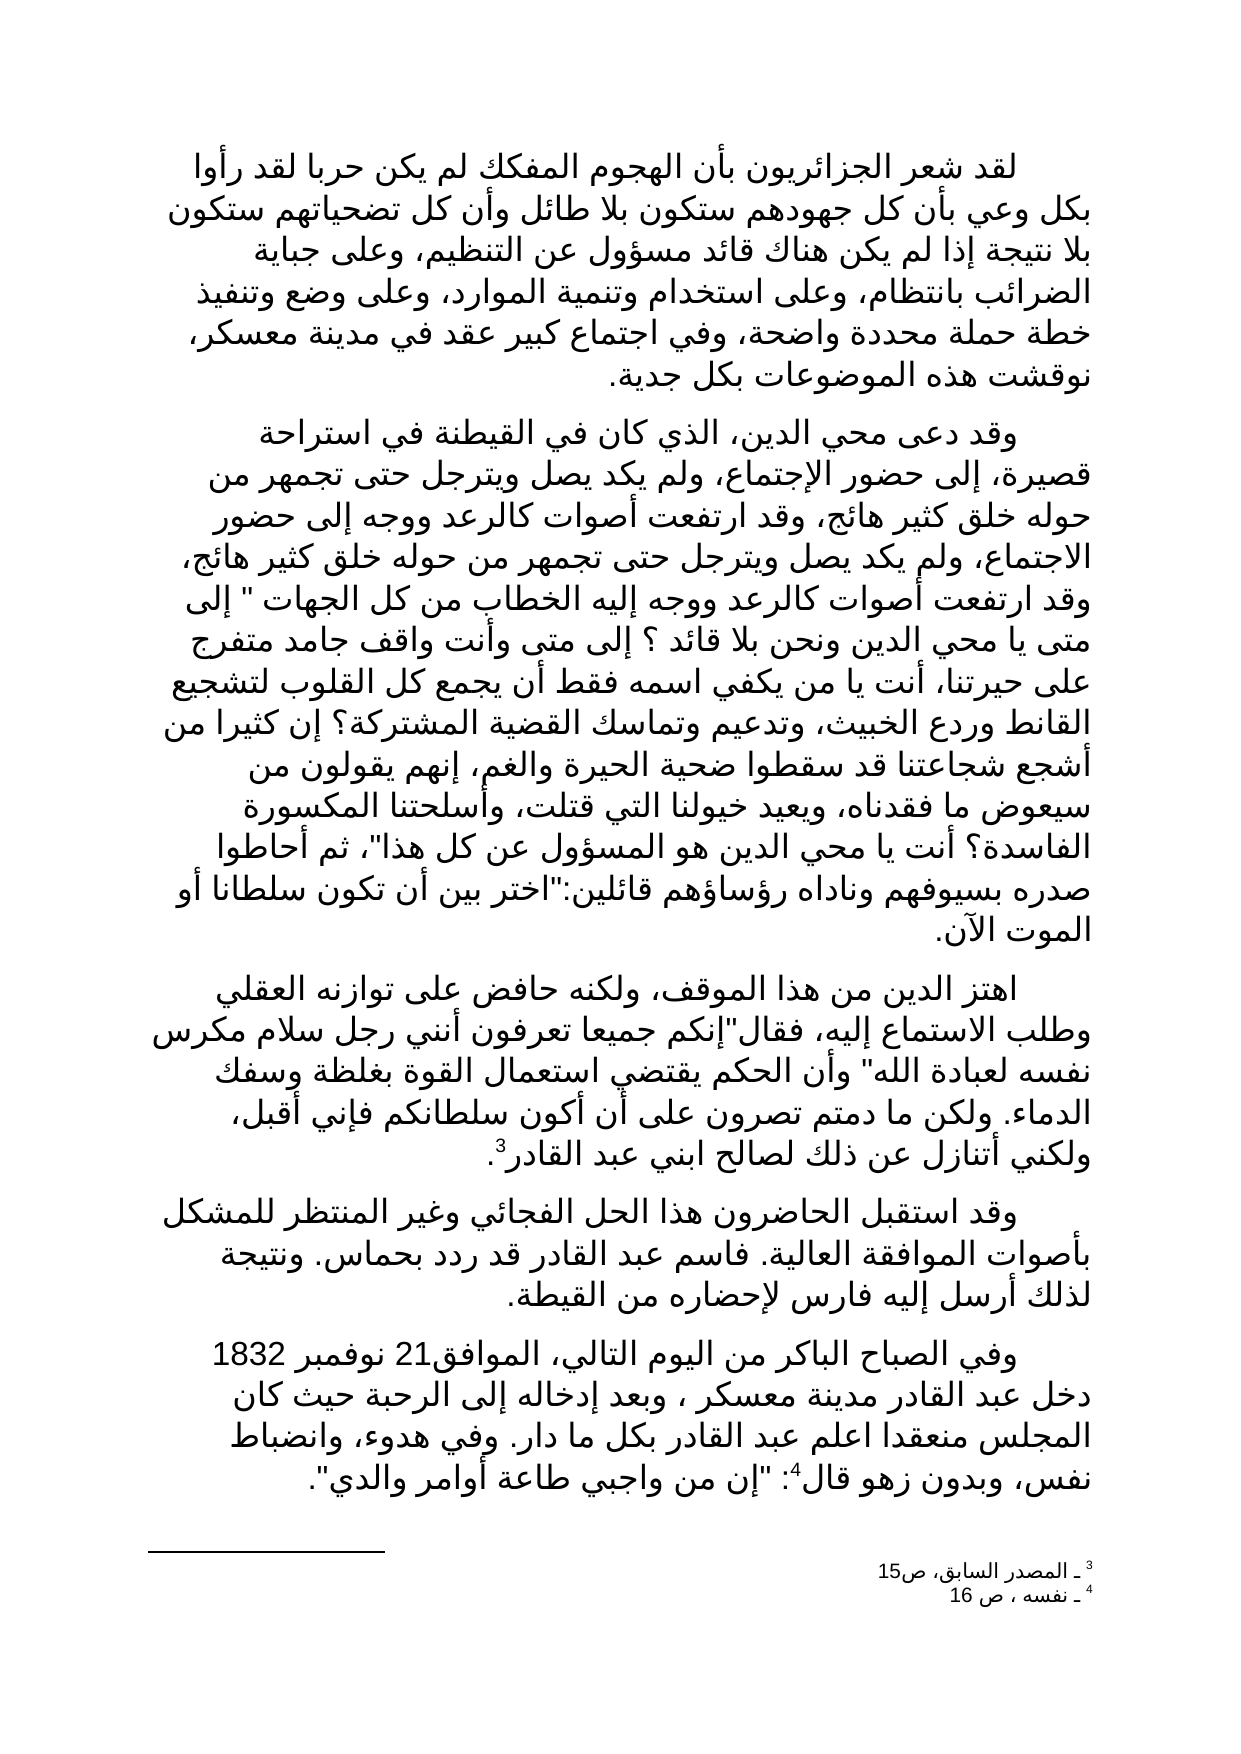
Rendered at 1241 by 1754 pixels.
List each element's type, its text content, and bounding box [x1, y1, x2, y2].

text اهتز الدين من هذا الموقف، ولكنه حافض على توازنه العقلي وطلب الاستماع إليه، فقال"إنكم جميعا تعرفون أنني رجل سلام مكرس نفسه لعبادة الله" وأن الحكم يقتضي استعمال القوة بغلظة وسفك الدماء. ولكن ما دمتم تصرون على أن أكون سلطانكم فإني أقبل، ولكني أتنازل عن ذلك لصالح ابني عبد القادر. [148, 969, 1093, 1173]
text وقد استقبل الحاضرون هذا الحل الفجائي وغير المنتظر للمشكل بأصوات الموافقة العالية. فاسم عبد القادر قد ردد بحماس. ونتيجة لذلك أرسل إليه فارس لإحضاره من القيطة. [148, 1193, 1093, 1314]
text وقد دعى محي الدين، الذي كان في القيطنة في استراحة قصيرة، إلى حضور الإجتماع، ولم يكد يصل ويترجل حتى تجمهر من حوله خلق كثير هائج، وقد ارتفعت أصوات كالرعد ووجه إلى حضور الاجتماع، ولم يكد يصل ويترجل حتى تجمهر من حوله خلق كثير هائج، وقد ارتفعت أصوات كالرعد ووجه إليه الخطاب من كل الجهات " إلى متى يا محي الدين ونحن بلا قائد ؟ إلى متى وأنت واقف جامد متفرج على حيرتنا، أنت يا من يكفي اسمه فقط أن يجمع كل القلوب لتشجيع القانط وردع الخبيث، وتدعيم وتماسك القضية المشتركة؟ إن كثيرا من أشجع شجاعتنا قد سقطوا ضحية الحيرة والغم، إنهم يقولون من سيعوض ما فقدناه، ويعيد خيولنا التي قتلت، وأسلحتنا المكسورة الفاسدة؟ أنت يا محي الدين هو المسؤول عن كل هذا"، ثم أحاطوا صدره بسيوفهم وناداه رؤساؤهم قائلين:"اختر بين أن تكون سلطانا أو الموت الآن. [148, 413, 1093, 949]
text لقد شعر الجزائريون بأن الهجوم المفكك لم يكن حربا لقد رأوا بكل وعي بأن كل جهودهم ستكون بلا طائل وأن كل تضحياتهم ستكون بلا نتيجة إذا لم يكن هناك قائد مسؤول عن التنظيم، وعلى جباية الضرائب بانتظام، وعلى استخدام وتنمية الموارد، وعلى وضع وتنفيذ خطة حملة محددة واضحة، وفي اجتماع كبير عقد في مدينة معسكر، نوقشت هذه الموضوعات بكل جدية. [148, 148, 1093, 393]
text وفي الصباح الباكر من اليوم التالي، الموافق21 نوفمبر 1832 دخل عبد القادر مدينة معسكر ، وبعد إدخاله إلى الرحبة حيث كان المجلس منعقدا اعلم عبد القادر بكل ما دار. وفي هدوء، وانضباط نفس، وبدون زهو قال: "إن من واجبي طاعة أوامر والدي". [148, 1334, 1093, 1496]
